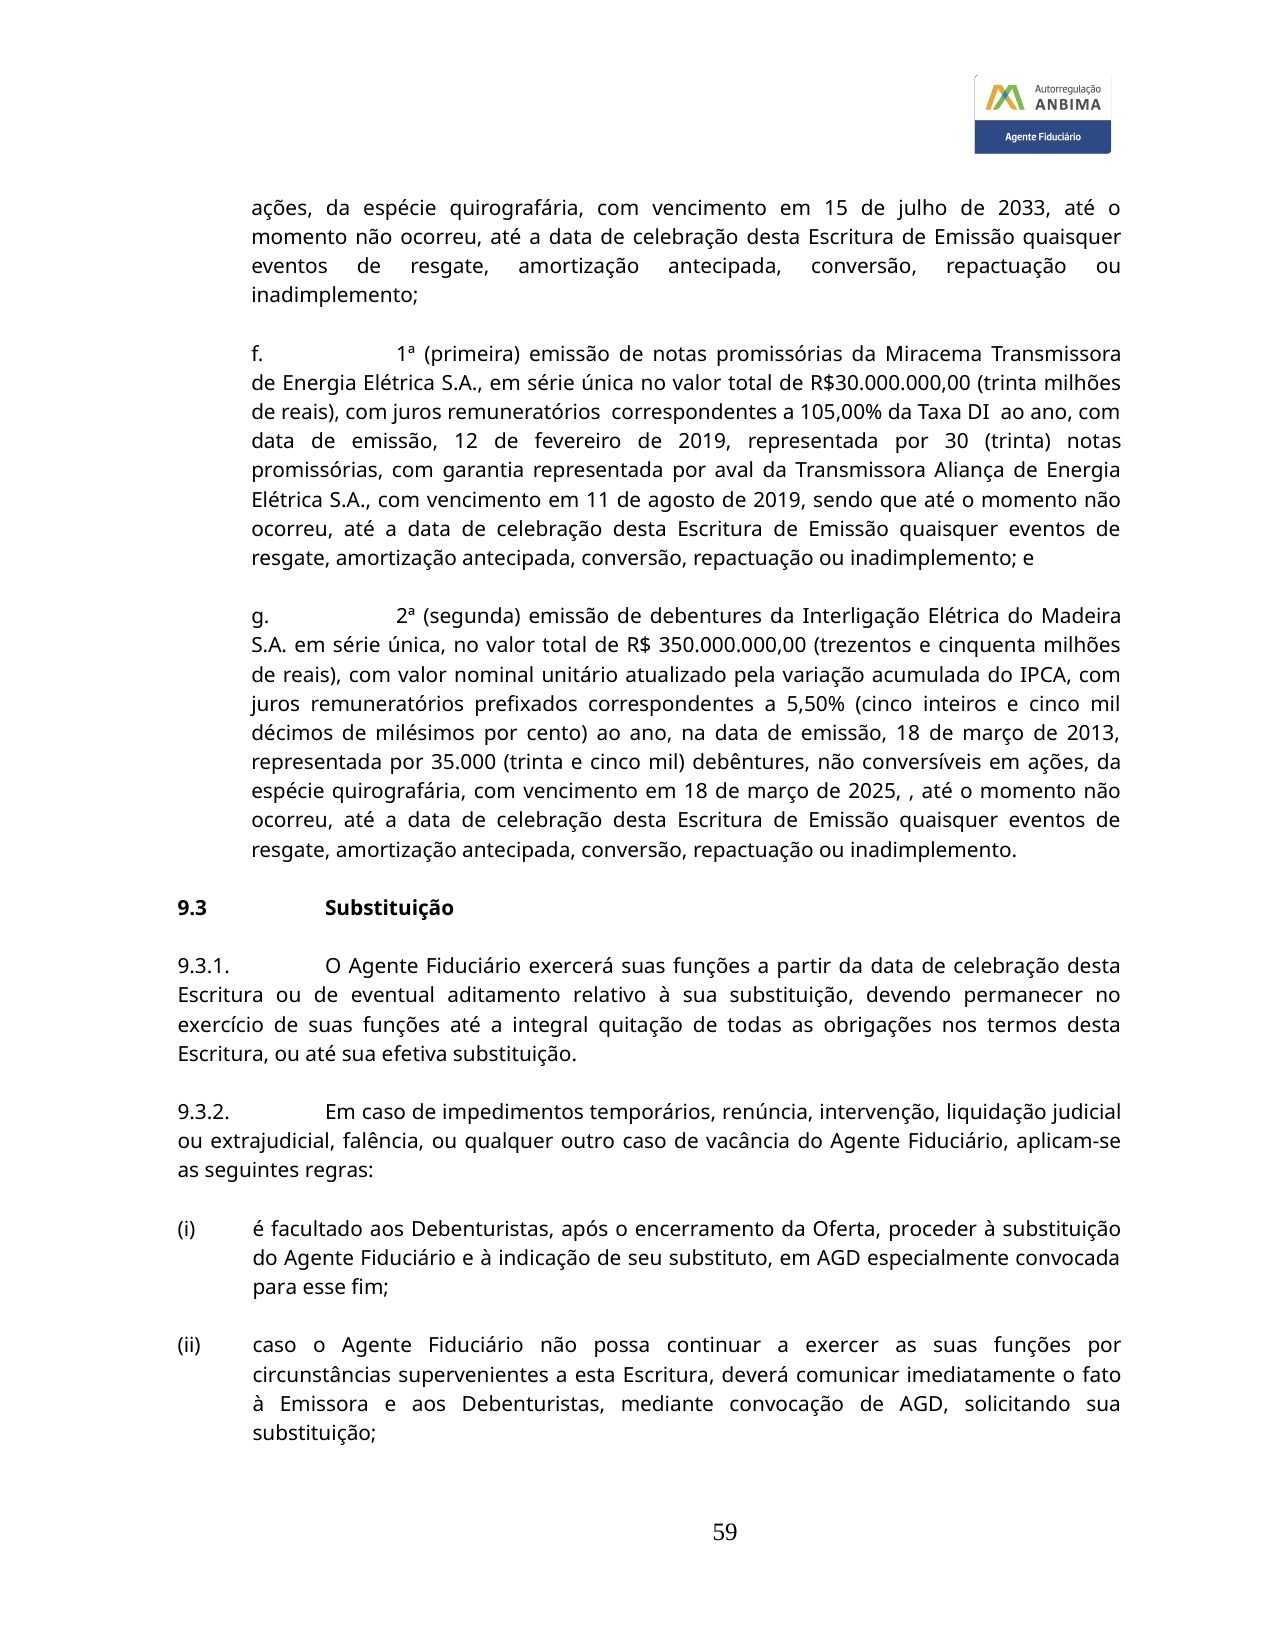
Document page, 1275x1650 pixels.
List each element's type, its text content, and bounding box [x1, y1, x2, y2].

list (i) é facultado aos Debenturistas, após o encerramento da Oferta, proceder à substituição do Agente Fiduciário e à indicação de seu substituto, em AGD especialmente convocada para esse fim; [177, 1213, 1122, 1300]
list 2ª (segunda) emissão de debentures da Interligação Elétrica do Madeira S.A. em série única, no valor total de R$ 350.000.000,00 (trezentos e cinquenta milhões de reais), com valor nominal unitário atualizado pela variação acumulada do IPCA, com juros remuneratórios prefixados correspondentes a 5,50% (cinco inteiros e cinco mil décimos de milésimos por cento) ao ano, na data de emissão, 18 de março de 2013, representada por 35.000 (trinta e cinco mil) debêntures, não conversíveis em ações, da espécie quirografária, com vencimento em 18 de março de 2025, , até o momento não ocorreu, até a data de celebração desta Escritura de Emissão quaisquer eventos de resgate, amortização antecipada, conversão, repactuação ou inadimplemento. [251, 600, 1122, 863]
list (ii) caso o Agente Fiduciário não possa continuar a exercer as suas funções por circunstâncias supervenientes a esta Escritura, deverá comunicar imediatamente o fato à Emissora e aos Debenturistas, mediante convocação de AGD, solicitando sua substituição; [177, 1329, 1122, 1446]
list 9.3.2. Em caso de impedimentos temporários, renúncia, intervenção, liquidação judicial ou extrajudicial, falência, ou qualquer outro caso de vacância do Agente Fiduciário, aplicam-se as seguintes regras: [177, 1096, 1122, 1184]
list 1ª (primeira) emissão de notas promissórias da Miracema Transmissora de Energia Elétrica S.A., em série única no valor total de R$30.000.000,00 (trinta milhões de reais), com juros remuneratórios correspondentes a 105,00% da Taxa DI ao ano, com data de emissão, 12 de fevereiro de 2019, representada por 30 (trinta) notas promissórias, com garantia representada por aval da Transmissora Aliança de Energia Elétrica S.A., com vencimento em 11 de agosto de 2019, sendo que até o momento não ocorreu, até a data de celebração desta Escritura de Emissão quaisquer eventos de resgate, amortização antecipada, conversão, repactuação ou inadimplemento; e [251, 338, 1122, 571]
list 9.3.1. O Agente Fiduciário exercerá suas funções a partir da data de celebração desta Escritura ou de eventual aditamento relativo à sua substituição, devendo permanecer no exercício de suas funções até a integral quitação de todas as obrigações nos termos desta Escritura, ou até sua efetiva substituição. [177, 950, 1122, 1067]
picture [974, 75, 1112, 154]
list 9.3 Substituição [177, 892, 1122, 921]
